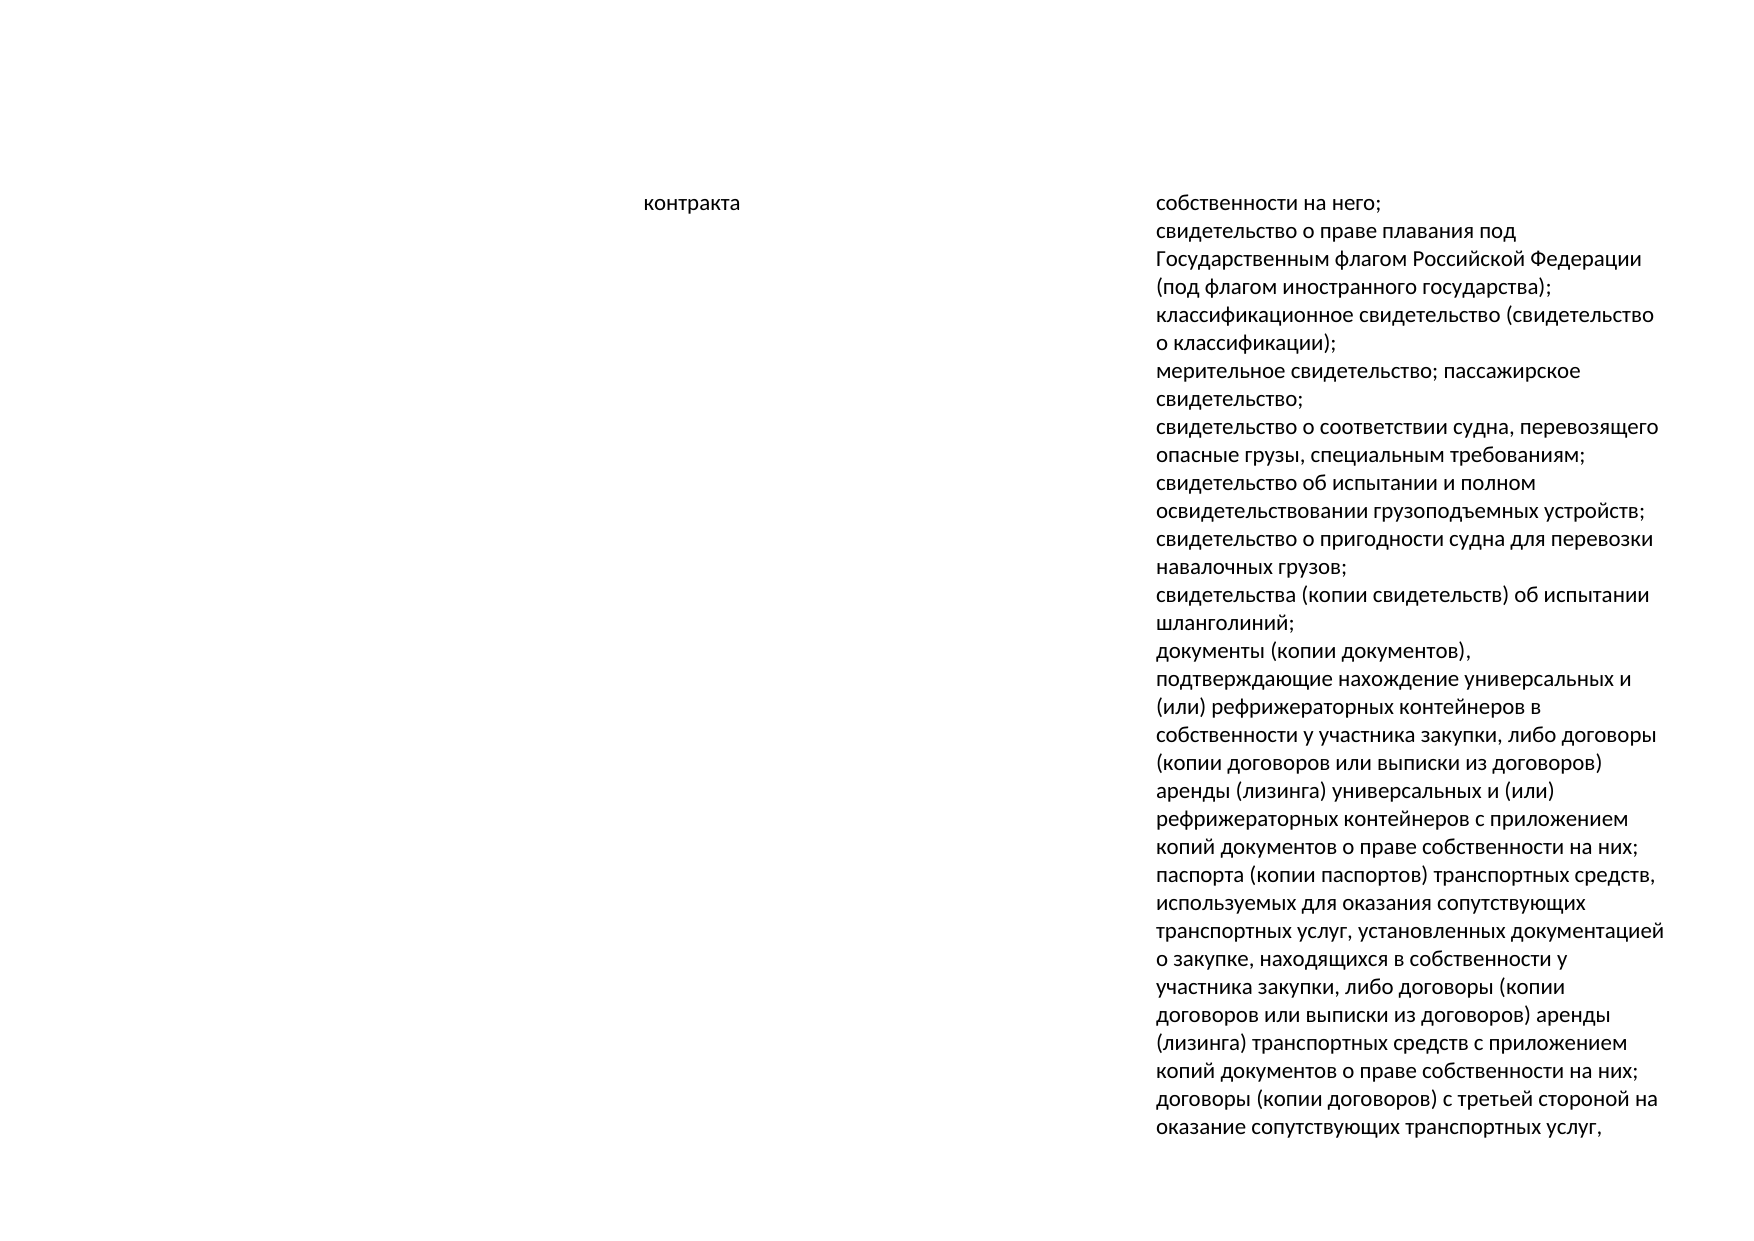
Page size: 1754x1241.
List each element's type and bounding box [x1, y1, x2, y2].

table_cell [1149, 177, 1674, 1151]
table_cell [637, 177, 1149, 1151]
